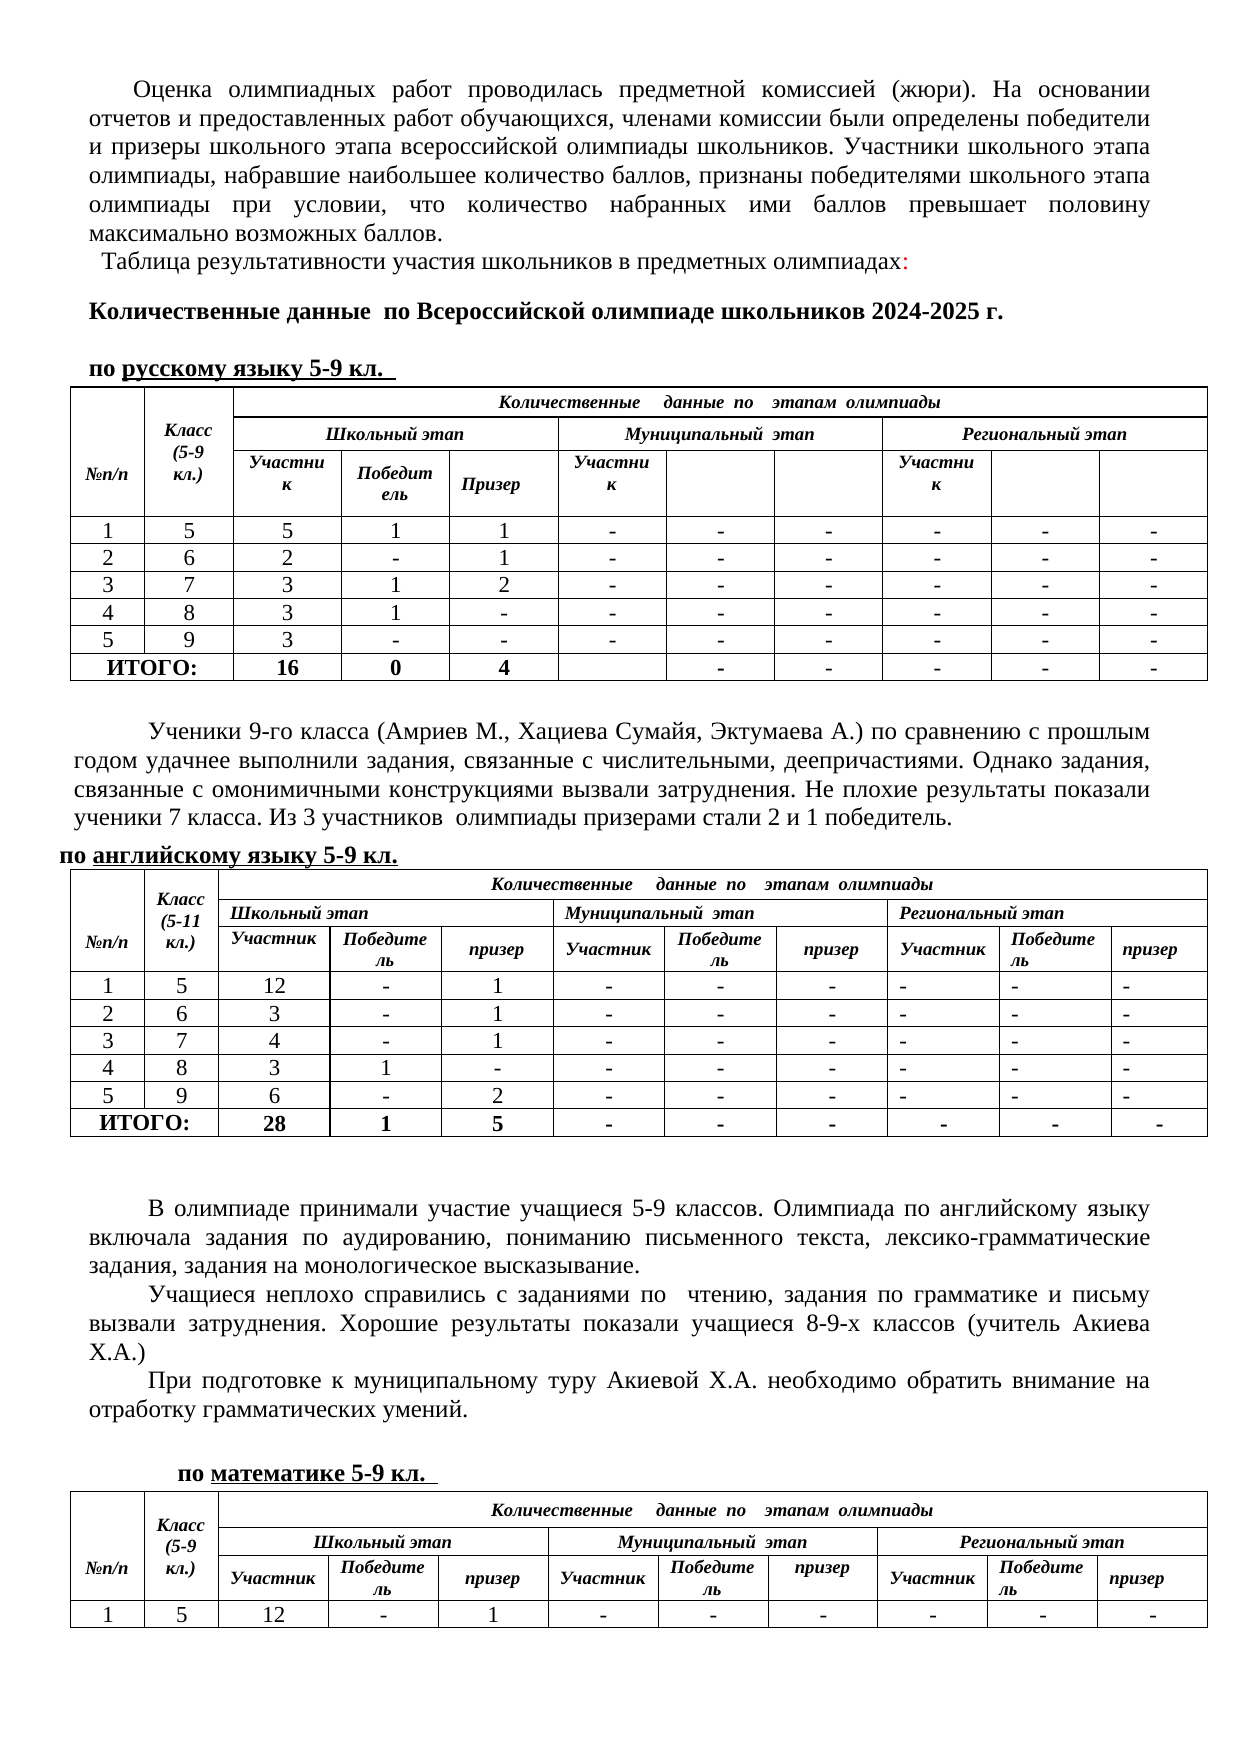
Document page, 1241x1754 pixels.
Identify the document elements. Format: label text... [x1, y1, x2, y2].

table_cell - [667, 517, 774, 543]
table_cell 7 [145, 572, 233, 598]
table_cell - [1000, 1055, 1111, 1081]
table_cell Победитель [331, 927, 441, 971]
table_cell - [331, 1082, 441, 1108]
table_cell - [665, 1109, 776, 1136]
table_cell - [559, 599, 666, 625]
table_cell - [883, 544, 991, 571]
table_cell 3 [71, 572, 144, 598]
table_cell ИТОГО: [71, 654, 233, 680]
table_cell 5 [442, 1109, 553, 1136]
table_cell 1 [450, 517, 558, 543]
table_cell - [888, 1000, 999, 1026]
table_cell 16 [234, 654, 341, 680]
text Ученики 9-го класса (Амриев М., Хациева Сумайя, Эктумаева А.) по сравнению с прошлым годом удачнее выполнили задания, связанные с числительными, деепричастиями. Однако задания, связанные с омонимичными конструкциями вызвали затруднения. Не плохие результаты показали ученики 7 класса. Из 3 участников олимпиады призерами стали 2 и 1 победитель. [74, 716, 1152, 831]
text по английскому языку 5-9 кл. [59, 831, 1152, 869]
table_cell Участник [234, 451, 341, 516]
table_cell - [888, 972, 999, 999]
table_cell 1 [442, 1000, 553, 1026]
table_cell 8 [145, 599, 233, 625]
table_cell - [883, 572, 991, 598]
table_cell призер [1098, 1556, 1207, 1600]
table_cell Призер [450, 451, 558, 516]
table_cell Участник [888, 927, 999, 971]
table_cell - [554, 972, 664, 999]
table_cell Региональный этап [878, 1528, 1207, 1555]
table_cell - [1000, 1000, 1111, 1026]
table_cell - [992, 599, 1099, 625]
table_cell Участник [878, 1556, 987, 1600]
table_cell 1 [442, 1027, 553, 1053]
table_cell - [888, 1109, 999, 1136]
table_cell - [1098, 1601, 1207, 1627]
table_cell 5 [71, 1082, 144, 1108]
table_cell 8 [145, 1055, 218, 1081]
table_cell - [988, 1601, 1097, 1627]
table_cell 12 [219, 972, 329, 999]
table_cell Победитель [329, 1556, 438, 1600]
table_cell 7 [145, 1027, 218, 1053]
table_cell 9 [145, 1082, 218, 1108]
table_cell - [775, 599, 882, 625]
table_cell Победитель [988, 1556, 1097, 1600]
table_header №п/п [71, 388, 144, 516]
table_cell 3 [234, 572, 341, 598]
table_cell 6 [219, 1082, 329, 1108]
table_cell - [992, 517, 1099, 543]
table_cell - [1112, 1055, 1207, 1081]
table_cell Победитель [665, 927, 776, 971]
table_cell 1 [342, 599, 449, 625]
table_cell - [665, 1082, 776, 1108]
text В олимпиаде принимали участие учащиеся 5-9 классов. Олимпиада по английскому языку включала задания по аудированию, пониманию письменного текста, лексико-грамматические задания, задания на монологическое высказывание. [88, 1193, 1152, 1279]
table_cell - [1112, 1109, 1207, 1136]
table_cell - [992, 654, 1099, 680]
table_cell 1 [450, 544, 558, 571]
table_cell 4 [450, 654, 558, 680]
table_cell - [1112, 1027, 1207, 1053]
table_cell - [559, 544, 666, 571]
table_cell - [554, 1109, 664, 1136]
table_cell 4 [71, 599, 144, 625]
table_cell - [554, 1055, 664, 1081]
table_cell 28 [219, 1109, 329, 1136]
table_cell - [1000, 1027, 1111, 1053]
table_cell - [1100, 544, 1207, 571]
table_header №п/п [71, 1492, 144, 1600]
table_cell 4 [71, 1055, 144, 1081]
table_cell 5 [71, 626, 144, 653]
table_cell - [659, 1601, 768, 1627]
table_cell призер [777, 927, 887, 971]
table_cell - [992, 544, 1099, 571]
table_cell 5 [234, 517, 341, 543]
table_cell 6 [145, 544, 233, 571]
text по математике 5-9 кл. [177, 1458, 1152, 1487]
table_cell - [554, 1082, 664, 1108]
table_cell - [878, 1601, 987, 1627]
table_cell - [883, 654, 991, 680]
text Учащиеся неплохо справились с заданиями по чтению, задания по грамматике и письму вызвали затруднения. Хорошие результаты показали учащиеся 8-9-х классов (учитель Акиева Х.А.) [88, 1279, 1152, 1366]
table_cell - [1000, 1109, 1111, 1136]
table_cell Участник [559, 451, 666, 516]
table_cell - [342, 626, 449, 653]
table_cell - [667, 626, 774, 653]
table_cell 1 [342, 517, 449, 543]
table_cell - [888, 1027, 999, 1053]
table_cell 1 [342, 572, 449, 598]
table_cell 3 [219, 1000, 329, 1026]
table_cell - [775, 654, 882, 680]
table_cell Региональный этап [883, 418, 1207, 450]
table_cell - [1100, 517, 1207, 543]
table_cell Участник [554, 927, 664, 971]
table_cell - [1112, 972, 1207, 999]
table_cell - [667, 654, 774, 680]
table_cell 2 [71, 544, 144, 571]
table_cell - [331, 972, 441, 999]
table_cell Региональный этап [888, 900, 1207, 926]
table_cell 5 [145, 1601, 218, 1627]
table_cell 1 [71, 972, 144, 999]
table_cell Школьный этап [219, 900, 553, 926]
table_cell - [1100, 626, 1207, 653]
table_cell - [559, 517, 666, 543]
table_cell - [888, 1082, 999, 1108]
table_cell - [559, 572, 666, 598]
table_header Количественные данные по этапам олимпиады [219, 1492, 1207, 1527]
table_cell Школьный этап [219, 1528, 548, 1555]
table_cell 3 [71, 1027, 144, 1053]
table_cell - [559, 626, 666, 653]
table_cell Победитель [1000, 927, 1111, 971]
table_cell 1 [442, 972, 553, 999]
table_cell Участник [219, 1556, 328, 1600]
table_cell - [667, 572, 774, 598]
table_cell 1 [439, 1601, 548, 1627]
table_cell - [665, 1055, 776, 1081]
table_cell - [665, 1000, 776, 1026]
table_cell призер [1112, 927, 1207, 971]
table_cell - [1100, 599, 1207, 625]
table_cell - [442, 1055, 553, 1081]
table_cell 2 [442, 1082, 553, 1108]
table_cell - [450, 626, 558, 653]
table_cell призер [439, 1556, 548, 1600]
table_cell Участник [549, 1556, 658, 1600]
table_cell 9 [145, 626, 233, 653]
table_cell Победитель [342, 451, 449, 516]
table_cell 1 [331, 1109, 441, 1136]
table_cell - [1000, 1082, 1111, 1108]
table_cell - [992, 572, 1099, 598]
table_cell 3 [234, 626, 341, 653]
table_cell - [883, 599, 991, 625]
table_cell Муниципальный этап [559, 418, 882, 450]
text Оценка олимпиадных работ проводилась предметной комиссией (жюри). На основании отчетов и предоставленных работ обучающихся, членами комиссии были определены победители и призеры школьного этапа всероссийской олимпиады школьников. Участники школьного этапа олимпиады, набравшие наибольшее количество баллов, признаны победителями школьного этапа олимпиады при условии, что количество набранных ими баллов превышает половину максимально возможных баллов. [88, 74, 1152, 246]
table_cell 12 [219, 1601, 328, 1627]
table_cell [559, 654, 666, 680]
table_cell - [775, 517, 882, 543]
table_cell 1 [331, 1055, 441, 1081]
table_cell 1 [71, 517, 144, 543]
table_cell Школьный этап [234, 418, 558, 450]
table_cell - [777, 1109, 887, 1136]
table_cell - [1112, 1082, 1207, 1108]
table_cell - [769, 1601, 877, 1627]
table_cell - [342, 544, 449, 571]
text по русскому языку 5-9 кл. [88, 353, 1152, 382]
table_cell - [777, 1082, 887, 1108]
table_cell - [777, 972, 887, 999]
table_cell - [777, 1027, 887, 1053]
table_cell призер [442, 927, 553, 971]
table_cell - [1100, 572, 1207, 598]
table_cell - [554, 1027, 664, 1053]
table_cell Муниципальный этап [549, 1528, 877, 1555]
table_cell - [331, 1000, 441, 1026]
table_header №п/п [71, 870, 144, 971]
table_cell [667, 451, 774, 516]
table_cell Победитель [659, 1556, 768, 1600]
table_header Количественные данные по этапам олимпиады [234, 388, 1207, 416]
table_cell - [549, 1601, 658, 1627]
table_cell - [775, 626, 882, 653]
table_cell 5 [145, 517, 233, 543]
table_cell - [1112, 1000, 1207, 1026]
table_cell 2 [450, 572, 558, 598]
table_header Количественные данные по этапам олимпиады [219, 870, 1207, 898]
table_cell 3 [219, 1055, 329, 1081]
table_cell - [888, 1055, 999, 1081]
table_cell - [883, 626, 991, 653]
table_cell - [667, 599, 774, 625]
text При подготовке к муниципальному туру Акиевой Х.А. необходимо обратить внимание на отработку грамматических умений. [88, 1366, 1152, 1423]
table_cell [1100, 451, 1207, 516]
table_cell 3 [234, 599, 341, 625]
text Таблица результативности участия школьников в предметных олимпиадах: [88, 246, 1152, 275]
table_cell ИТОГО: [71, 1109, 218, 1136]
table_cell 0 [342, 654, 449, 680]
table_cell - [883, 517, 991, 543]
table_cell 2 [234, 544, 341, 571]
table_cell - [1000, 972, 1111, 999]
table_header Класс (5-9 кл.) [145, 1492, 218, 1600]
table_cell [775, 451, 882, 516]
table_cell - [667, 544, 774, 571]
table_cell - [777, 1000, 887, 1026]
table_cell Муниципальный этап [554, 900, 887, 926]
table_cell Участник [883, 451, 991, 516]
table_header Класс (5-9 кл.) [145, 388, 233, 516]
table_cell 4 [219, 1027, 329, 1053]
table_cell - [665, 972, 776, 999]
table_cell 6 [145, 1000, 218, 1026]
table_cell 1 [71, 1601, 144, 1627]
table_cell - [992, 626, 1099, 653]
table_cell [992, 451, 1099, 516]
table_cell 2 [71, 1000, 144, 1026]
table_cell 5 [145, 972, 218, 999]
table_cell призер [769, 1556, 877, 1600]
table_cell Участник [219, 927, 329, 971]
table_cell - [777, 1055, 887, 1081]
table_cell - [1100, 654, 1207, 680]
table_cell - [775, 544, 882, 571]
table_cell - [331, 1027, 441, 1053]
table_cell - [554, 1000, 664, 1026]
table_cell - [775, 572, 882, 598]
table_cell - [665, 1027, 776, 1053]
table_cell - [329, 1601, 438, 1627]
table_cell - [450, 599, 558, 625]
text Количественные данные по Всероссийской олимпиаде школьников 2024-2025 г. [88, 296, 1152, 325]
table_header Класс (5-11 кл.) [145, 870, 218, 971]
